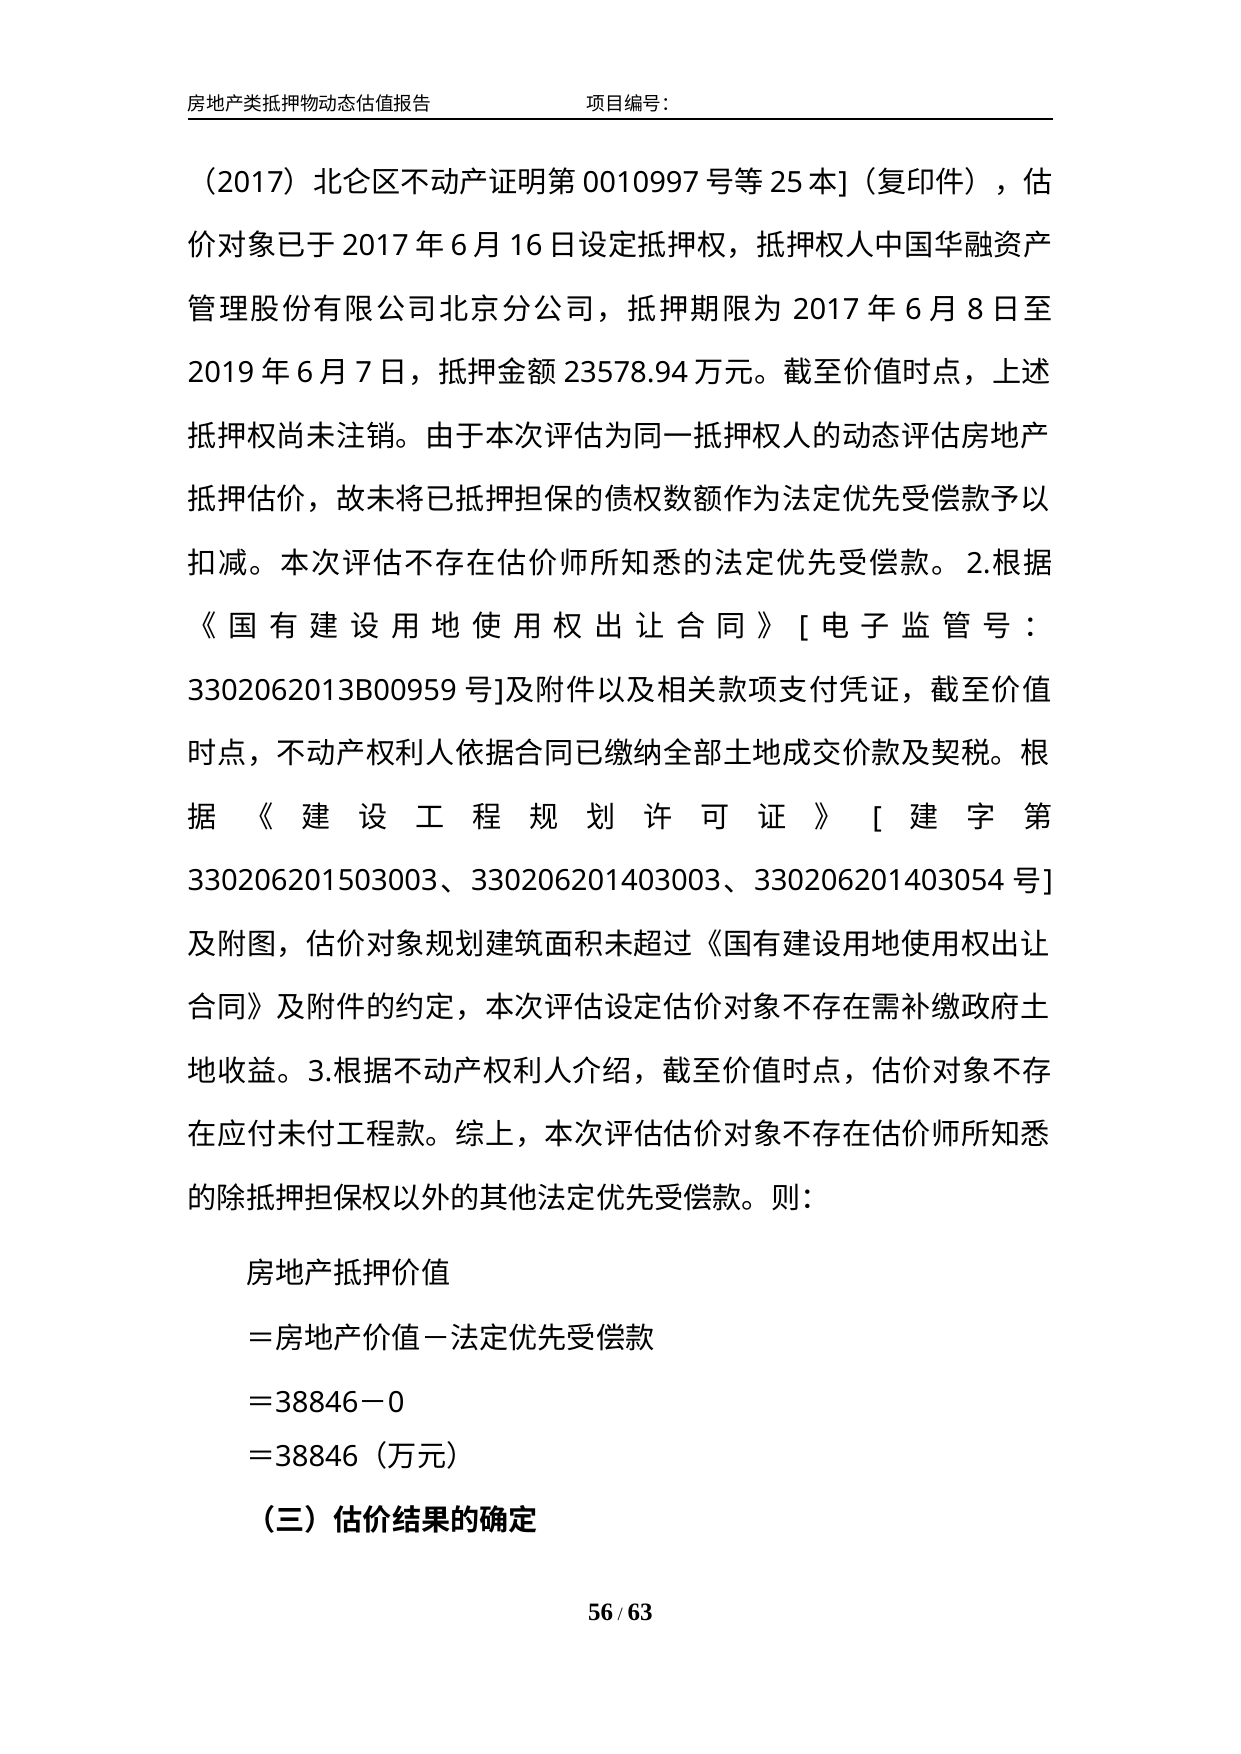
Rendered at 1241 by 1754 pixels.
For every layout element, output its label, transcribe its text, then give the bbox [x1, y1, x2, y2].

text ＝38846（万元） [187, 1433, 1053, 1475]
text （三）估价结果的确定 [187, 1496, 1053, 1539]
text 房地产抵押价值 [187, 1238, 1053, 1303]
text ＝38846－0 [187, 1368, 1053, 1433]
text ＝房地产价值－法定优先受偿款 [187, 1303, 1053, 1368]
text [187, 158, 1053, 1217]
